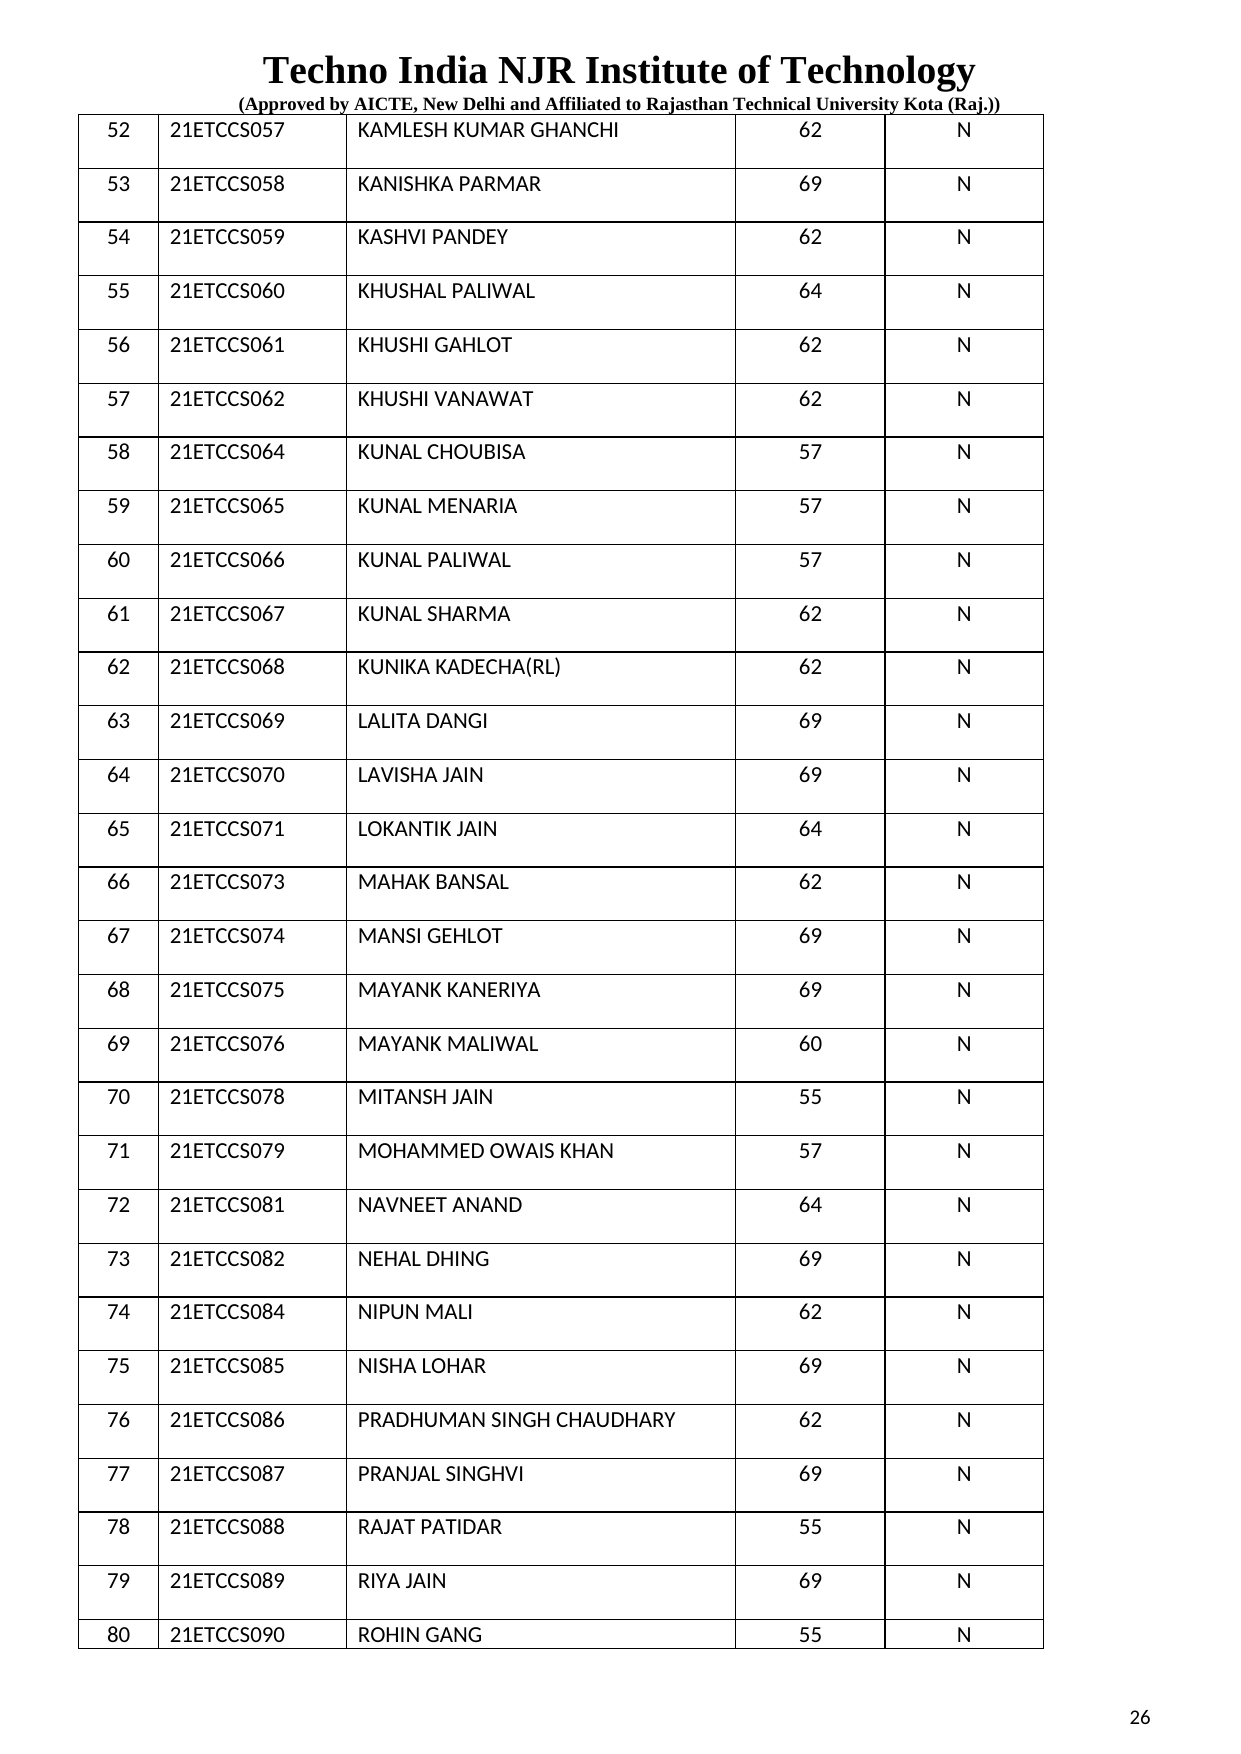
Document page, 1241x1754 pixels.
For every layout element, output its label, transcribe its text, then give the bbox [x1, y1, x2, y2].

table_cell 69 [736, 1244, 884, 1296]
table_cell RAJAT PATIDAR [347, 1513, 735, 1565]
table_cell 62 [79, 653, 158, 705]
table_cell MOHAMMED OWAIS KHAN [347, 1136, 735, 1189]
table_cell 21ETCCS064 [159, 438, 346, 490]
table_cell N [886, 169, 1043, 221]
table_cell KUNAL PALIWAL [347, 545, 735, 598]
table_cell 79 [79, 1566, 158, 1619]
table_cell 69 [79, 1029, 158, 1081]
table_cell 61 [79, 599, 158, 651]
table_cell 69 [736, 921, 884, 974]
table_cell KUNAL MENARIA [347, 491, 735, 544]
table_cell 62 [736, 1298, 884, 1350]
table_cell N [886, 599, 1043, 651]
table_cell N [886, 330, 1043, 383]
table_cell 21ETCCS086 [159, 1405, 346, 1458]
table_cell MAYANK KANERIYA [347, 975, 735, 1028]
table_cell NAVNEET ANAND [347, 1190, 735, 1243]
table_cell PRADHUMAN SINGH CHAUDHARY [347, 1405, 735, 1458]
table_cell 21ETCCS085 [159, 1351, 346, 1404]
table_cell 66 [79, 868, 158, 920]
table_cell MAHAK BANSAL [347, 868, 735, 920]
table_cell RIYA JAIN [347, 1566, 735, 1619]
table_cell MANSI GEHLOT [347, 921, 735, 974]
table_cell N [886, 814, 1043, 866]
table_cell 21ETCCS062 [159, 384, 346, 436]
table_cell 69 [736, 706, 884, 759]
table_cell N [886, 1405, 1043, 1458]
table_cell 62 [736, 868, 884, 920]
table_cell N [886, 491, 1043, 544]
table_cell 76 [79, 1405, 158, 1458]
table_cell 69 [736, 1459, 884, 1511]
table_cell N [886, 1351, 1043, 1404]
table_cell ROHIN GANG [347, 1620, 735, 1648]
table_cell LALITA DANGI [347, 706, 735, 759]
table_cell 62 [736, 330, 884, 383]
table_cell 53 [79, 169, 158, 221]
table_cell N [886, 706, 1043, 759]
table_cell N [886, 115, 1043, 168]
table_cell 21ETCCS061 [159, 330, 346, 383]
table_cell 21ETCCS071 [159, 814, 346, 866]
table_cell 21ETCCS070 [159, 760, 346, 813]
table_cell 74 [79, 1298, 158, 1350]
table_cell NEHAL DHING [347, 1244, 735, 1296]
table_cell 64 [736, 814, 884, 866]
table_cell 62 [736, 599, 884, 651]
table_cell 21ETCCS065 [159, 491, 346, 544]
table_cell N [886, 1029, 1043, 1081]
table_cell 65 [79, 814, 158, 866]
table_cell 64 [736, 1190, 884, 1243]
table_cell 54 [79, 223, 158, 275]
table_cell LAVISHA JAIN [347, 760, 735, 813]
table_cell N [886, 1566, 1043, 1619]
table_cell 63 [79, 706, 158, 759]
table_cell 21ETCCS068 [159, 653, 346, 705]
table_cell N [886, 1459, 1043, 1511]
table_cell N [886, 1244, 1043, 1296]
table_cell 57 [736, 545, 884, 598]
table_cell 57 [79, 384, 158, 436]
table_cell 21ETCCS076 [159, 1029, 346, 1081]
table_cell N [886, 760, 1043, 813]
table_cell PRANJAL SINGHVI [347, 1459, 735, 1511]
table_cell N [886, 1136, 1043, 1189]
table_cell 21ETCCS084 [159, 1298, 346, 1350]
table_cell KASHVI PANDEY [347, 223, 735, 275]
table_cell 21ETCCS078 [159, 1083, 346, 1135]
table_cell 62 [736, 115, 884, 168]
table_cell 56 [79, 330, 158, 383]
table_cell 21ETCCS059 [159, 223, 346, 275]
table_cell 21ETCCS089 [159, 1566, 346, 1619]
table_cell 57 [736, 491, 884, 544]
table_cell 55 [736, 1083, 884, 1135]
table_cell N [886, 1190, 1043, 1243]
table_cell 62 [736, 1405, 884, 1458]
table_cell 57 [736, 438, 884, 490]
table_cell 21ETCCS074 [159, 921, 346, 974]
table_cell 21ETCCS057 [159, 115, 346, 168]
table_cell 21ETCCS066 [159, 545, 346, 598]
table_cell 55 [736, 1513, 884, 1565]
table_cell N [886, 545, 1043, 598]
table_cell 21ETCCS060 [159, 276, 346, 329]
table_cell 21ETCCS069 [159, 706, 346, 759]
table_cell KHUSHAL PALIWAL [347, 276, 735, 329]
table_cell 69 [736, 760, 884, 813]
table_cell KUNIKA KADECHA(RL) [347, 653, 735, 705]
table_cell 80 [79, 1620, 158, 1648]
table_cell 69 [736, 975, 884, 1028]
table_cell N [886, 1620, 1043, 1648]
table_cell KHUSHI GAHLOT [347, 330, 735, 383]
table_cell NIPUN MALI [347, 1298, 735, 1350]
table_cell 52 [79, 115, 158, 168]
table_cell 62 [736, 384, 884, 436]
table_cell KHUSHI VANAWAT [347, 384, 735, 436]
table_cell 68 [79, 975, 158, 1028]
table_cell 73 [79, 1244, 158, 1296]
table_cell KAMLESH KUMAR GHANCHI [347, 115, 735, 168]
table_cell 69 [736, 169, 884, 221]
table_cell 67 [79, 921, 158, 974]
table_cell N [886, 921, 1043, 974]
table_cell N [886, 1298, 1043, 1350]
table_cell 21ETCCS090 [159, 1620, 346, 1648]
table_cell 21ETCCS067 [159, 599, 346, 651]
table_cell KANISHKA PARMAR [347, 169, 735, 221]
table_cell 70 [79, 1083, 158, 1135]
table_cell NISHA LOHAR [347, 1351, 735, 1404]
table_cell 60 [79, 545, 158, 598]
table_cell 69 [736, 1351, 884, 1404]
table_cell MAYANK MALIWAL [347, 1029, 735, 1081]
table_cell 59 [79, 491, 158, 544]
table_cell N [886, 223, 1043, 275]
table_cell N [886, 1513, 1043, 1565]
table_cell 21ETCCS073 [159, 868, 346, 920]
table_cell N [886, 1083, 1043, 1135]
table_cell 72 [79, 1190, 158, 1243]
table_cell N [886, 276, 1043, 329]
table_cell 78 [79, 1513, 158, 1565]
table_cell N [886, 975, 1043, 1028]
table_cell N [886, 438, 1043, 490]
table_cell 62 [736, 223, 884, 275]
table_cell 60 [736, 1029, 884, 1081]
table_cell KUNAL CHOUBISA [347, 438, 735, 490]
table_cell N [886, 653, 1043, 705]
table_cell 58 [79, 438, 158, 490]
table_cell 57 [736, 1136, 884, 1189]
table_cell 75 [79, 1351, 158, 1404]
table_cell LOKANTIK JAIN [347, 814, 735, 866]
table_cell 21ETCCS079 [159, 1136, 346, 1189]
table_cell 62 [736, 653, 884, 705]
table_cell 64 [79, 760, 158, 813]
table_cell 55 [79, 276, 158, 329]
table_cell 21ETCCS088 [159, 1513, 346, 1565]
table_cell 21ETCCS058 [159, 169, 346, 221]
table_cell KUNAL SHARMA [347, 599, 735, 651]
table_cell 77 [79, 1459, 158, 1511]
table_cell 21ETCCS087 [159, 1459, 346, 1511]
table_cell 69 [736, 1566, 884, 1619]
table_cell 64 [736, 276, 884, 329]
table_cell N [886, 868, 1043, 920]
table_cell 55 [736, 1620, 884, 1648]
table_cell 21ETCCS075 [159, 975, 346, 1028]
table_cell N [886, 384, 1043, 436]
table_cell 71 [79, 1136, 158, 1189]
table_cell 21ETCCS082 [159, 1244, 346, 1296]
table_cell 21ETCCS081 [159, 1190, 346, 1243]
table_cell MITANSH JAIN [347, 1083, 735, 1135]
